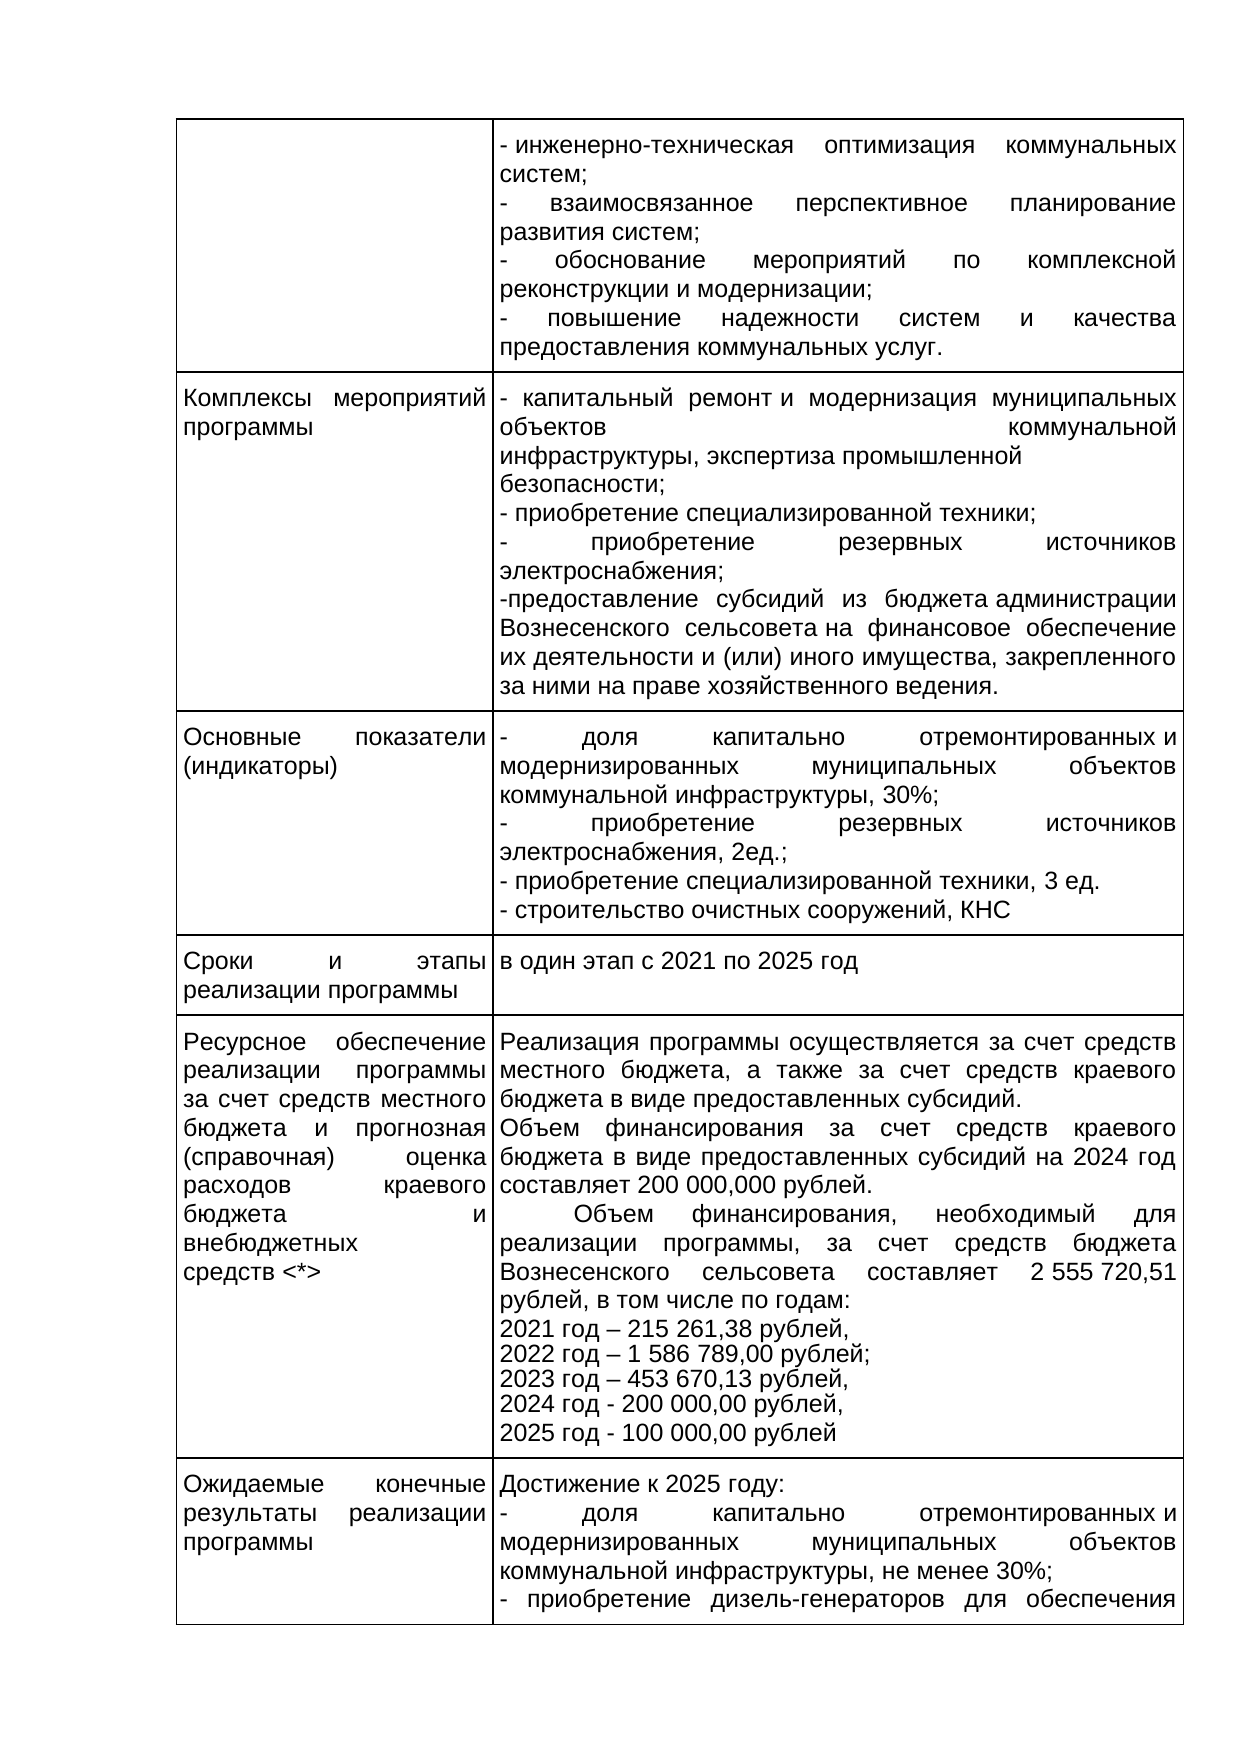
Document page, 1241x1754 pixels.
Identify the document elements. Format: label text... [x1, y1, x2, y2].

table_cell в один этап с 2021 по 2025 год [494, 936, 1183, 1014]
table_cell - капитальный ремонт и модернизация муниципальных объектов коммунальной инфраструктуры, экспертиза промышленной безопасности; - приобретение специализированной техники; - приобретение резервных источников электроснабжения; -предоставление субсидий из бюджета администрации Вознесенского сельсовета на финансовое обеспечение их деятельности и (или) иного имущества, закрепленного за ними на праве хозяйственного ведения. [494, 373, 1183, 710]
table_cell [177, 120, 492, 371]
table_cell - доля капитально отремонтированных и модернизированных муниципальных объектов коммунальной инфраструктуры, 30%; - приобретение резервных источников электроснабжения, 2ед.; - приобретение специализированной техники, 3 ед. - строительство очистных сооружений, КНС [494, 712, 1183, 934]
table_cell Комплексы мероприятий программы [177, 373, 492, 710]
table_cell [494, 120, 1183, 371]
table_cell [177, 1459, 492, 1624]
table_cell Ресурсное обеспечение реализации программы за счет средств местного бюджета и прогнозная (справочная) оценка расходов краевого бюджета и внебюджетных средств <*> [177, 1016, 492, 1457]
table_cell Сроки и этапы реализации программы [177, 936, 492, 1014]
table_cell Реализация программы осуществляется за счет средств местного бюджета, а также за счет средств краевого бюджета в виде предоставленных субсидий. Объем финансирования за счет средств краевого бюджета в виде предоставленных субсидий на 2024 год составляет 200 000,000 рублей. Объем финансирования, необходимый для реализации программы, за счет средств бюджета Вознесенского сельсовета составляет 2 555 720,51 рублей, в том числе по годам: 2021 год – 215 261,38 рублей, 2022 год – 1 586 789,00 рублей; 2023 год – 453 670,13 рублей, 2024 год - 200 000,00 рублей, 2025 год - 100 000,00 рублей [494, 1016, 1183, 1457]
table_cell Основные показатели (индикаторы) [177, 712, 492, 934]
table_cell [494, 1459, 1183, 1624]
